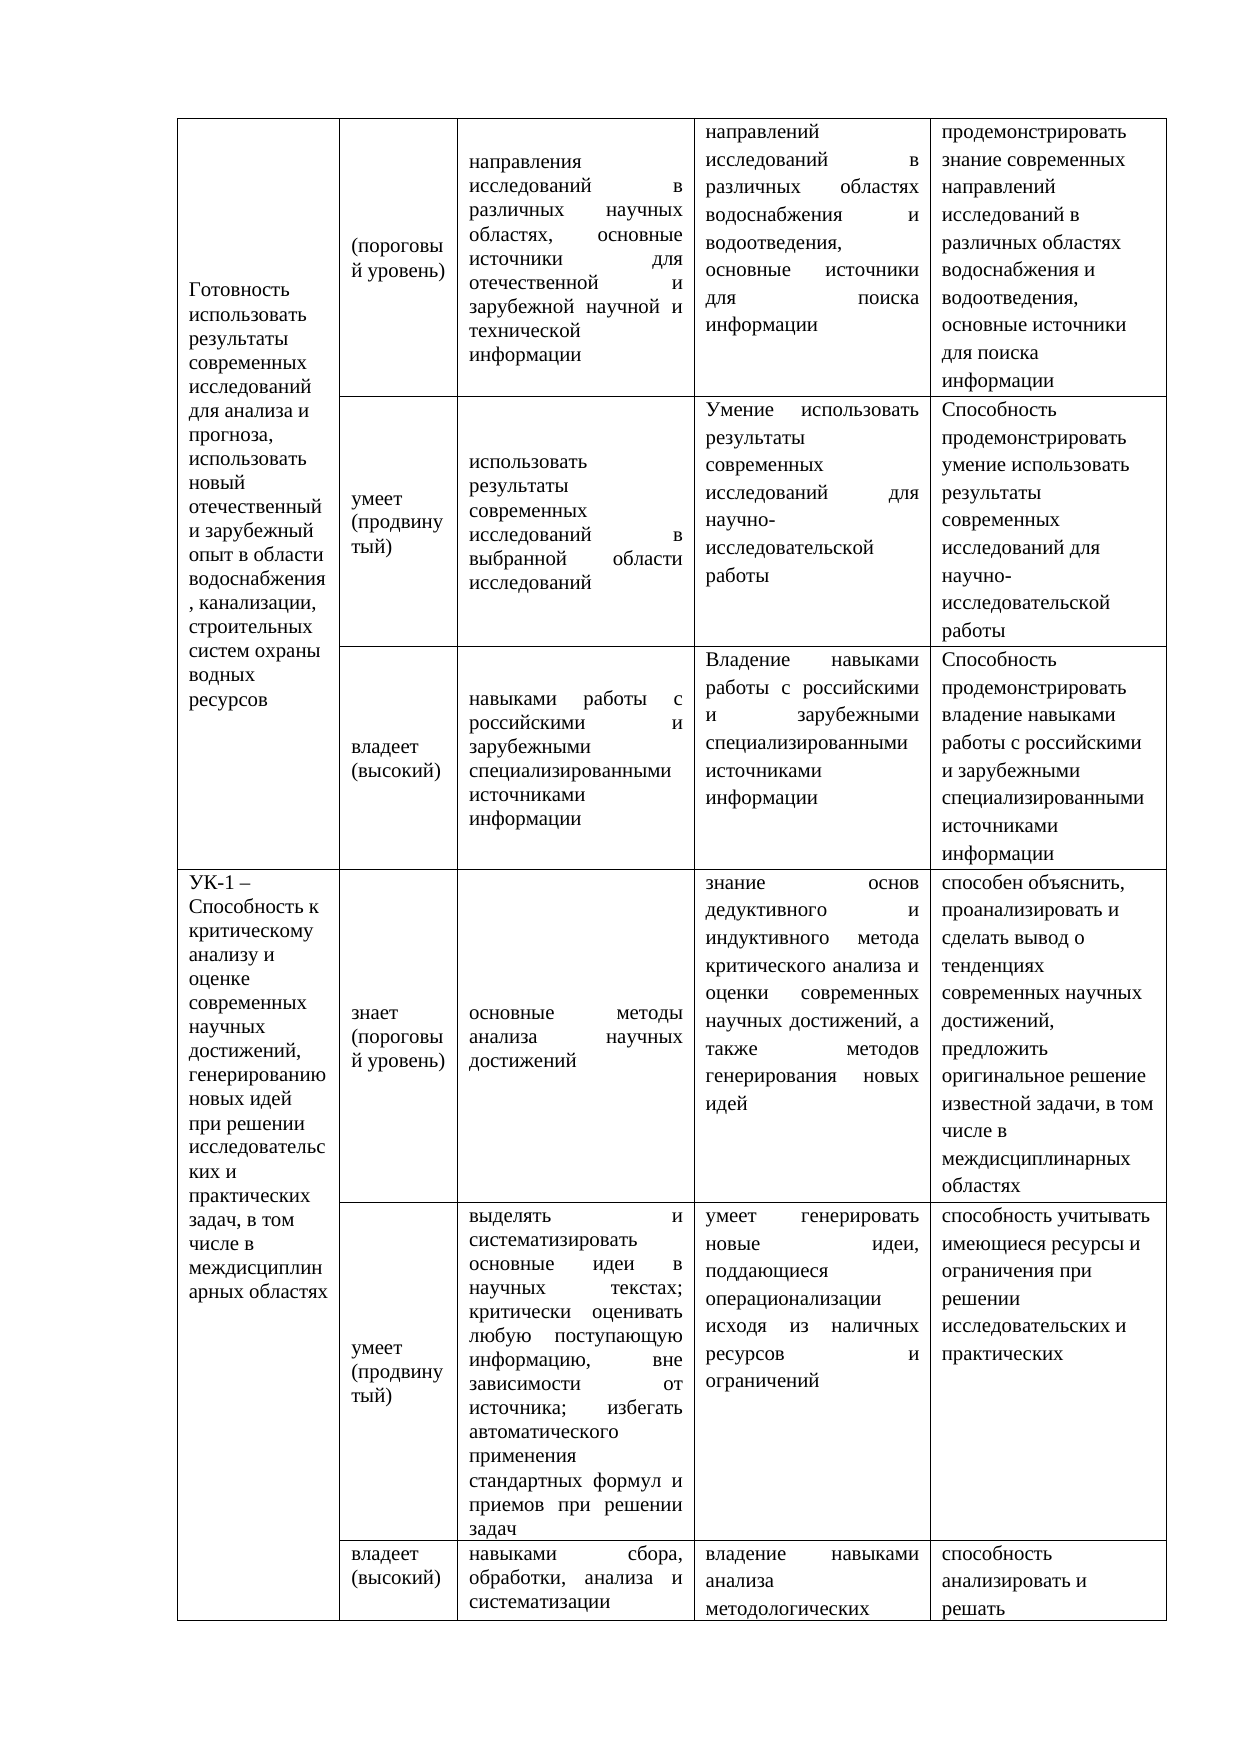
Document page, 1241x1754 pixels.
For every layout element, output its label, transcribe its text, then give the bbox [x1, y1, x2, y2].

table_cell УК-1 – Способность к критическому анализу и оценке современных научных достижений, генерированию новых идей при решении исследовательских и практических задач, в том числе в междисциплинарных областях [178, 870, 339, 1620]
table_cell способен объяснить, проанализировать и сделать вывод о тенденциях современных научных достижений, предложить оригинальное решение известной задачи, в том числе в междисциплинарных областях [931, 870, 1166, 1202]
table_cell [931, 119, 1166, 396]
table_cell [458, 1541, 694, 1620]
table_cell знает (пороговый уровень) [340, 870, 457, 1202]
table_cell умеет генерировать новые идеи, поддающиеся операционализации исходя из наличных ресурсов и ограничений [695, 1203, 930, 1540]
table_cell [458, 119, 694, 396]
table_cell основные методы анализа научных достижений [458, 870, 694, 1202]
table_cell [695, 119, 930, 396]
table_cell владеет (высокий) [340, 647, 457, 869]
table_cell способность учитывать имеющиеся ресурсы и ограничения при решении исследовательских и практических [931, 1203, 1166, 1540]
table_cell Способность продемонстрировать умение использовать результаты современных исследований для научно-исследовательской работы [931, 397, 1166, 646]
table_cell Способность продемонстрировать владение навыками работы с российскими и зарубежными специализированными источниками информации [931, 647, 1166, 869]
table_cell владеет (высокий) [340, 1541, 457, 1620]
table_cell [931, 1541, 1166, 1620]
table_cell Умение использовать результаты современных исследований для научно-исследовательской работы [695, 397, 930, 646]
table_cell Владение навыками работы с российскими и зарубежными специализированными источниками информации [695, 647, 930, 869]
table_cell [695, 1541, 930, 1620]
table_cell использовать результаты современных исследований в выбранной области исследований [458, 397, 694, 646]
table_cell умеет (продвинутый) [340, 397, 457, 646]
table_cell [340, 119, 457, 396]
table_cell выделять и систематизировать основные идеи в научных текстах; критически оценивать любую поступающую информацию, вне зависимости от источника; избегать автоматического применения стандартных формул и приемов при решении задач [458, 1203, 694, 1540]
table_cell навыками работы с российскими и зарубежными специализированными источниками информации [458, 647, 694, 869]
table_cell умеет (продвинутый) [340, 1203, 457, 1540]
table_cell знание основ дедуктивного и индуктивного метода критического анализа и оценки современных научных достижений, а также методов генерирования новых идей [695, 870, 930, 1202]
